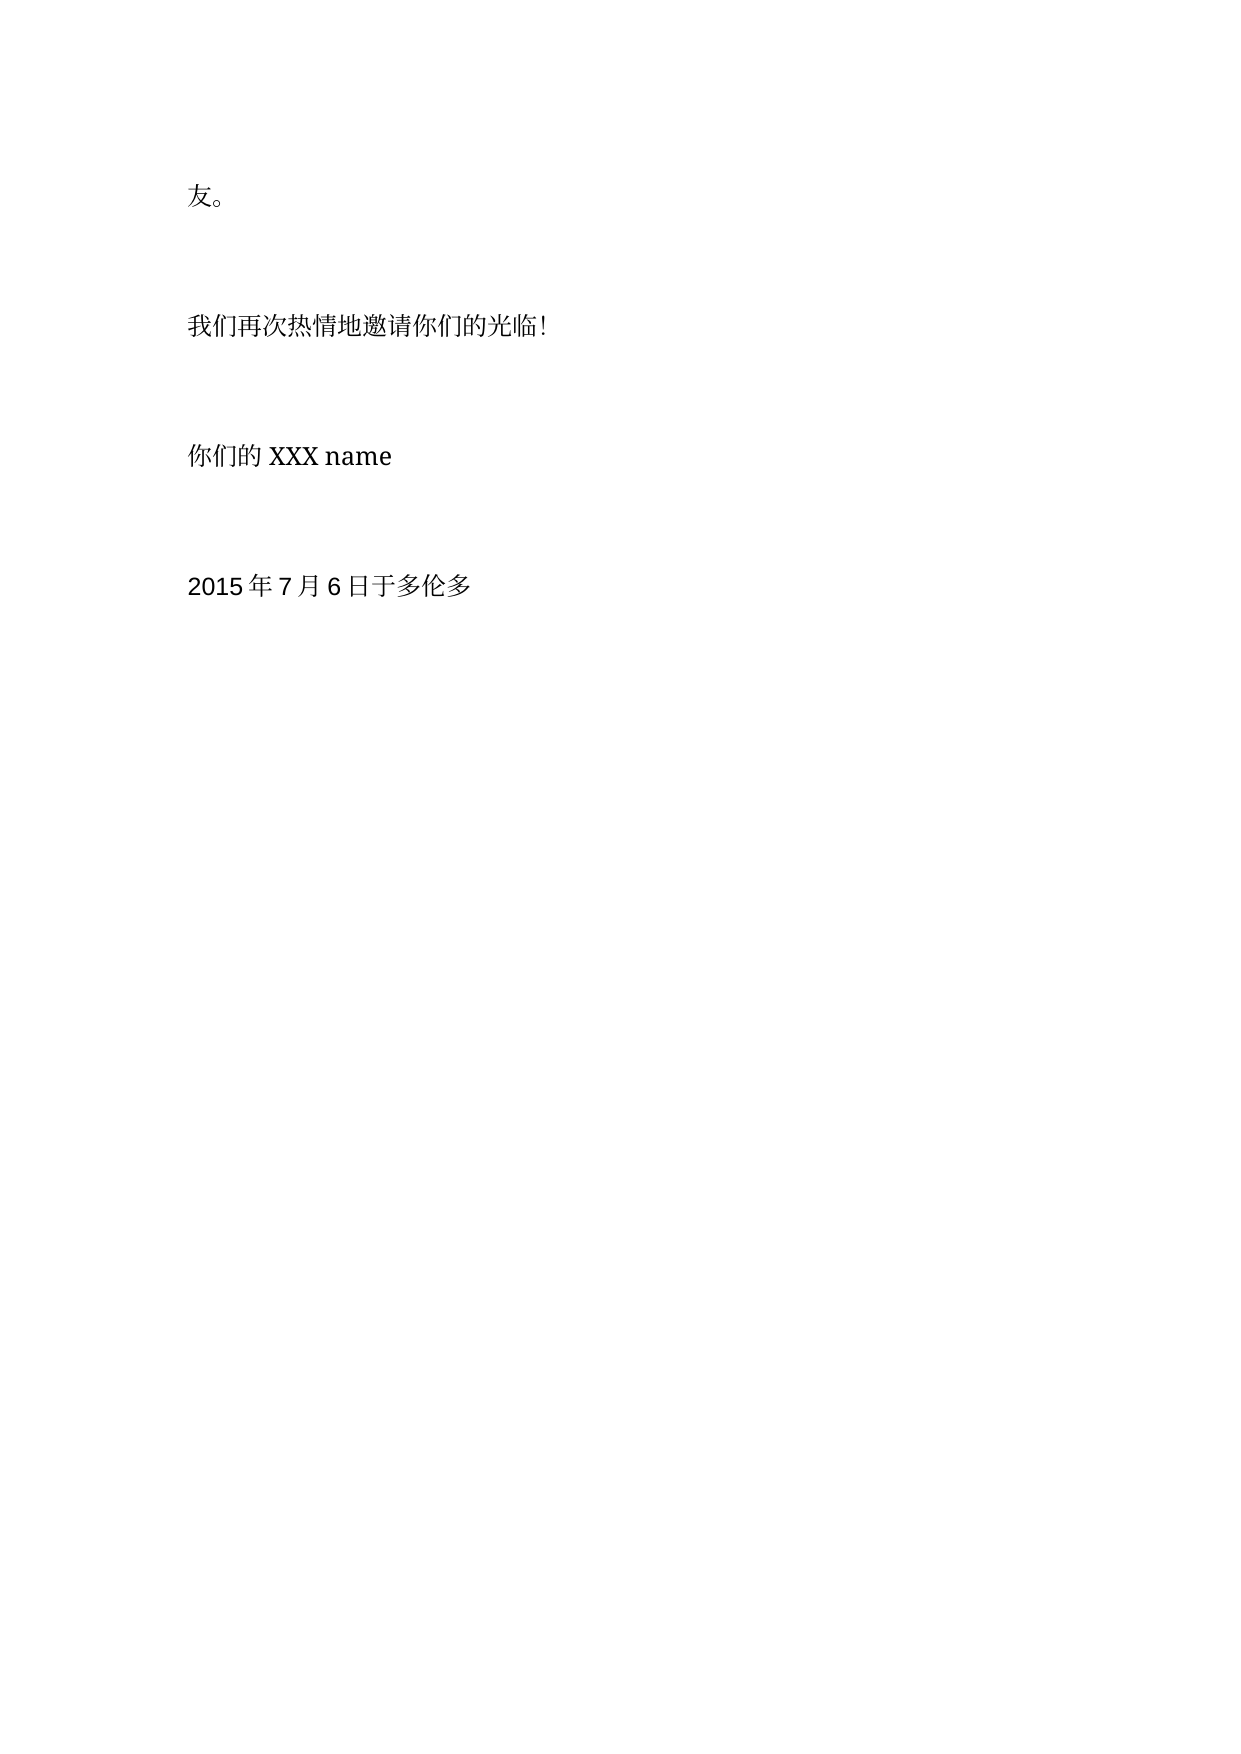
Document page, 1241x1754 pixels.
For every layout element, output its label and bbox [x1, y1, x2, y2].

text [187, 162, 1053, 617]
